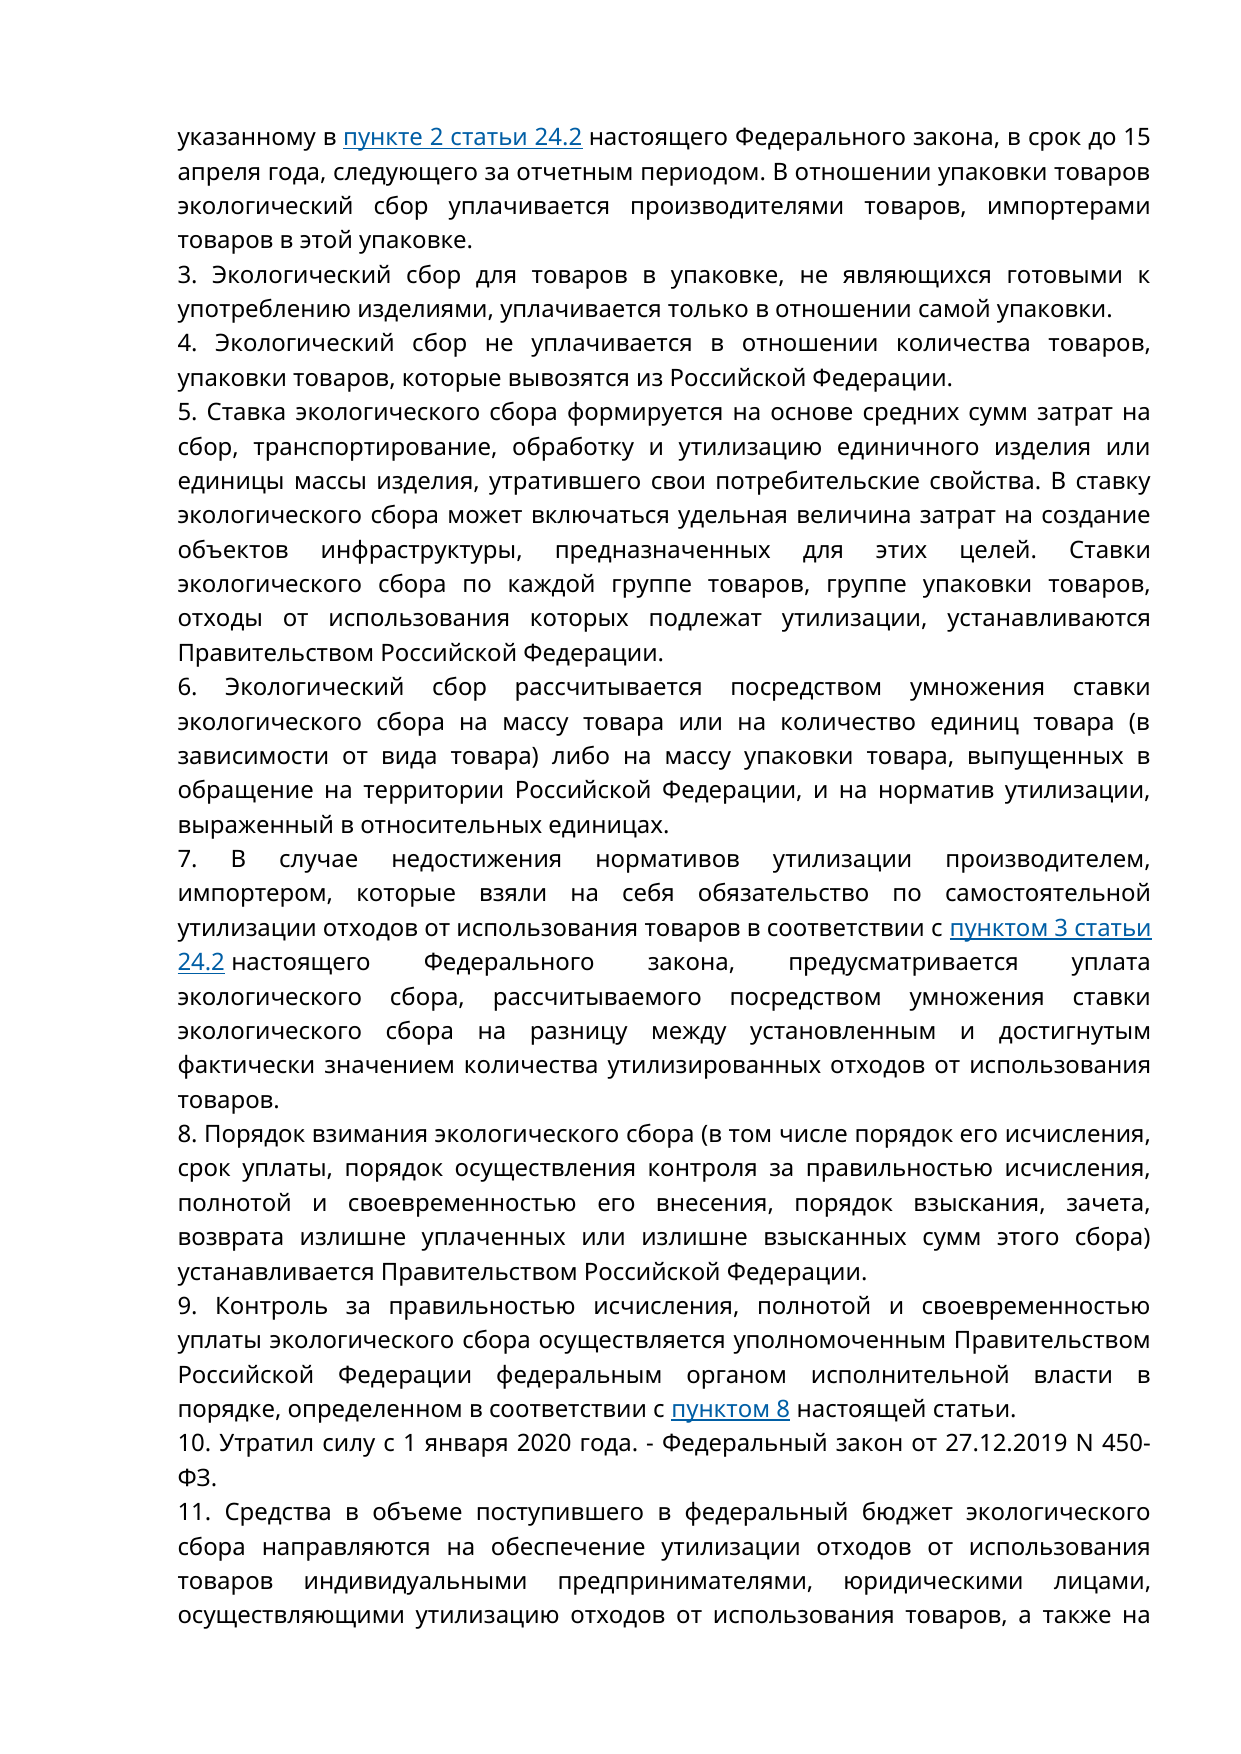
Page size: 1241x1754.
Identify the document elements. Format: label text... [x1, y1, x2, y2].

text 3. Экологический сбор для товаров в упаковке, не являющихся готовыми к употреблению изделиями, уплачивается только в отношении самой упаковки. [177, 256, 1152, 324]
text 8. Порядок взимания экологического сбора (в том числе порядок его исчисления, срок уплаты, порядок осуществления контроля за правильностью исчисления, полнотой и своевременностью его внесения, порядок взыскания, зачета, возврата излишне уплаченных или излишне взысканных сумм этого сбора) устанавливается Правительством Российской Федерации. [177, 1115, 1152, 1287]
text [177, 1493, 1152, 1631]
text 7. В случае недостижения нормативов утилизации производителем, импортером, которые взяли на себя обязательство по самостоятельной утилизации отходов от использования товаров в соответствии с пунктом 3 статьи 24.2 настоящего Федерального закона, предусматривается уплата экологического сбора, рассчитываемого посредством умножения ставки экологического сбора на разницу между установленным и достигнутым фактически значением количества утилизированных отходов от использования товаров. [177, 840, 1152, 1115]
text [177, 118, 1152, 256]
text 4. Экологический сбор не уплачивается в отношении количества товаров, упаковки товаров, которые вывозятся из Российской Федерации. [177, 324, 1152, 393]
text 6. Экологический сбор рассчитывается посредством умножения ставки экологического сбора на массу товара или на количество единиц товара (в зависимости от вида товара) либо на массу упаковки товара, выпущенных в обращение на территории Российской Федерации, и на норматив утилизации, выраженный в относительных единицах. [177, 668, 1152, 840]
text 10. Утратил силу с 1 января 2020 года. - Федеральный закон от 27.12.2019 N 450-ФЗ. [177, 1424, 1152, 1493]
text 9. Контроль за правильностью исчисления, полнотой и своевременностью уплаты экологического сбора осуществляется уполномоченным Правительством Российской Федерации федеральным органом исполнительной власти в порядке, определенном в соответствии с пунктом 8 настоящей статьи. [177, 1287, 1152, 1424]
text 5. Ставка экологического сбора формируется на основе средних сумм затрат на сбор, транспортирование, обработку и утилизацию единичного изделия или единицы массы изделия, утратившего свои потребительские свойства. В ставку экологического сбора может включаться удельная величина затрат на создание объектов инфраструктуры, предназначенных для этих целей. Ставки экологического сбора по каждой группе товаров, группе упаковки товаров, отходы от использования которых подлежат утилизации, устанавливаются Правительством Российской Федерации. [177, 393, 1152, 668]
